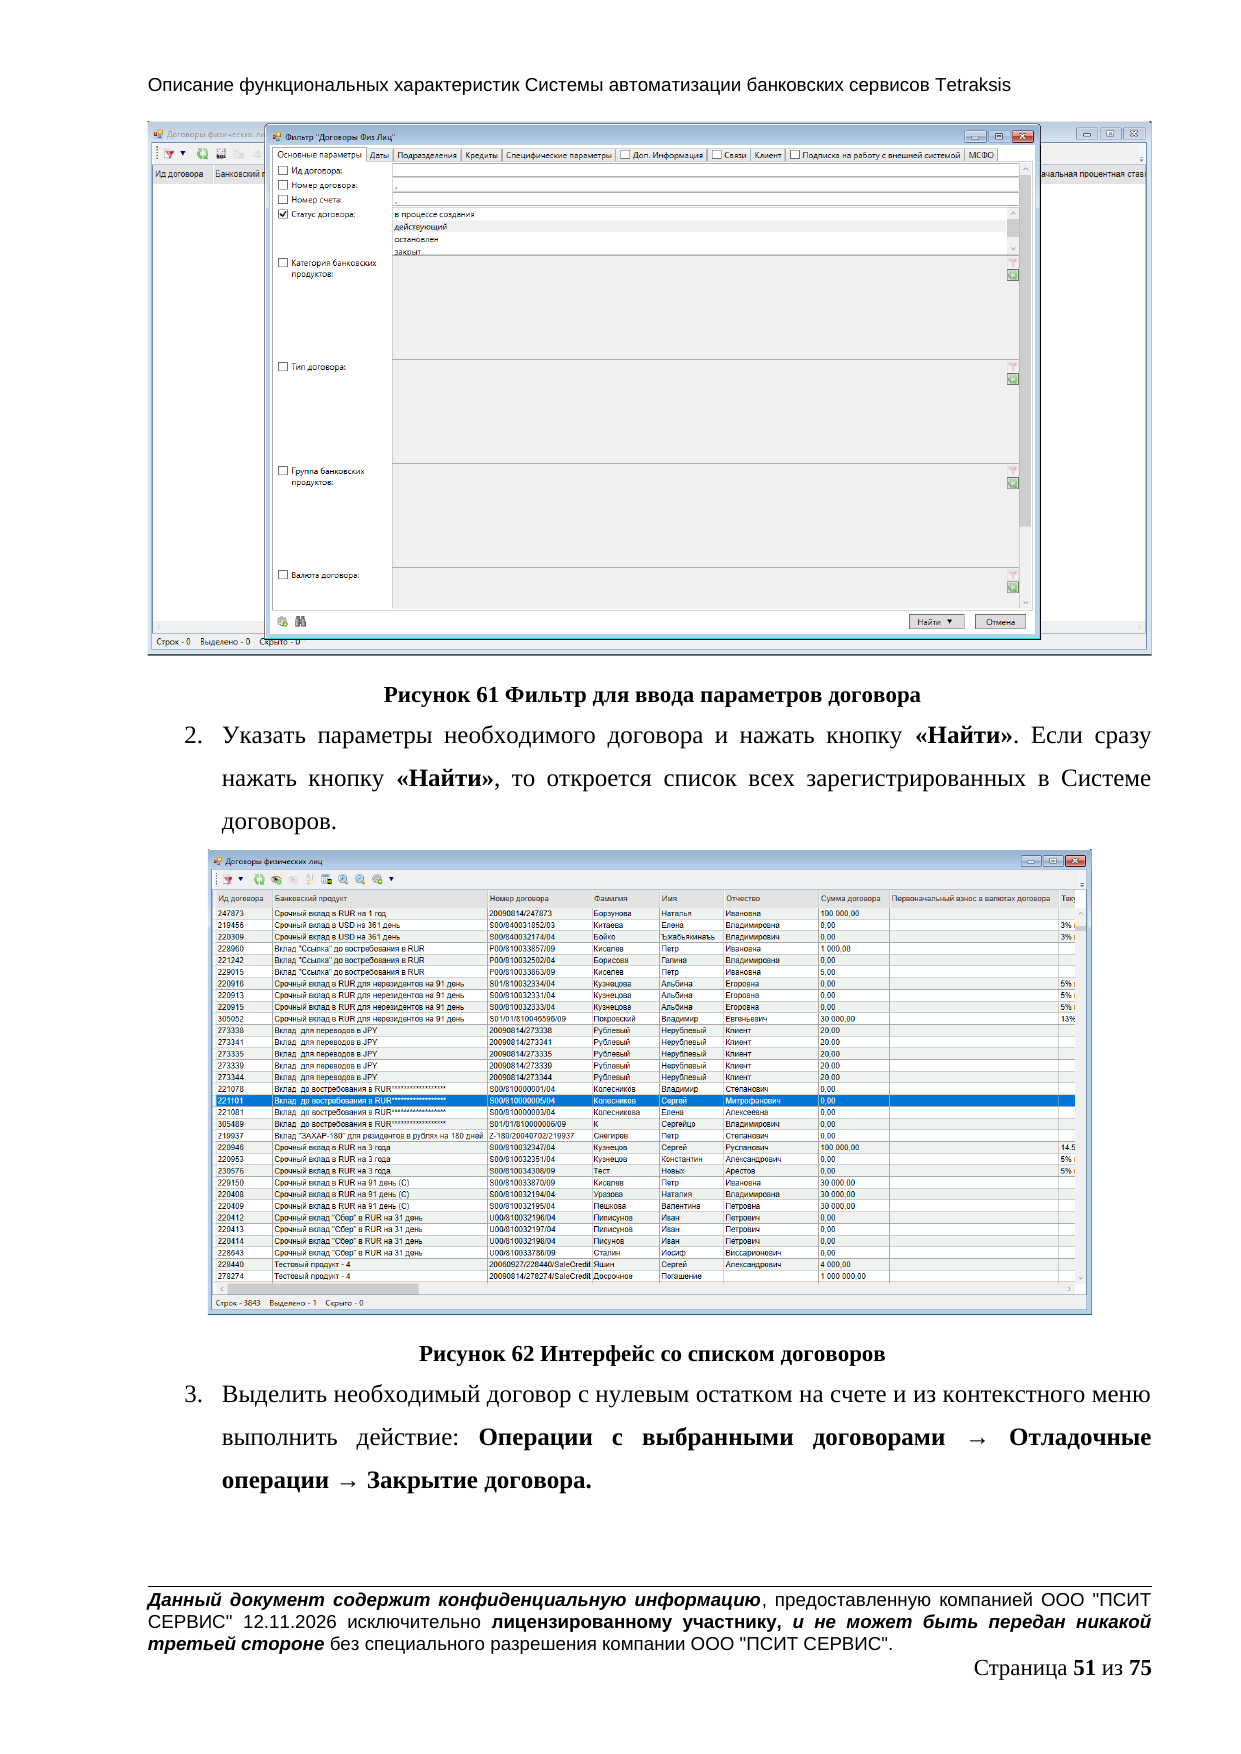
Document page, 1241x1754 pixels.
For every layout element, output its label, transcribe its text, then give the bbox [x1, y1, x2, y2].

picture [147, 121, 1152, 656]
list Указать параметры необходимого договора и нажать кнопку «Найти». Если сразу нажать кнопку «Найти», то откроется список всех зарегистрированных в Системе договоров. [184, 720, 1152, 835]
list Выделить необходимый договор с нулевым остатком на счете и из контекстного меню выполнить действие: Операции с выбранными договорами → Отладочные операции → Закрытие договора. [184, 1379, 1152, 1494]
picture [207, 849, 1092, 1315]
